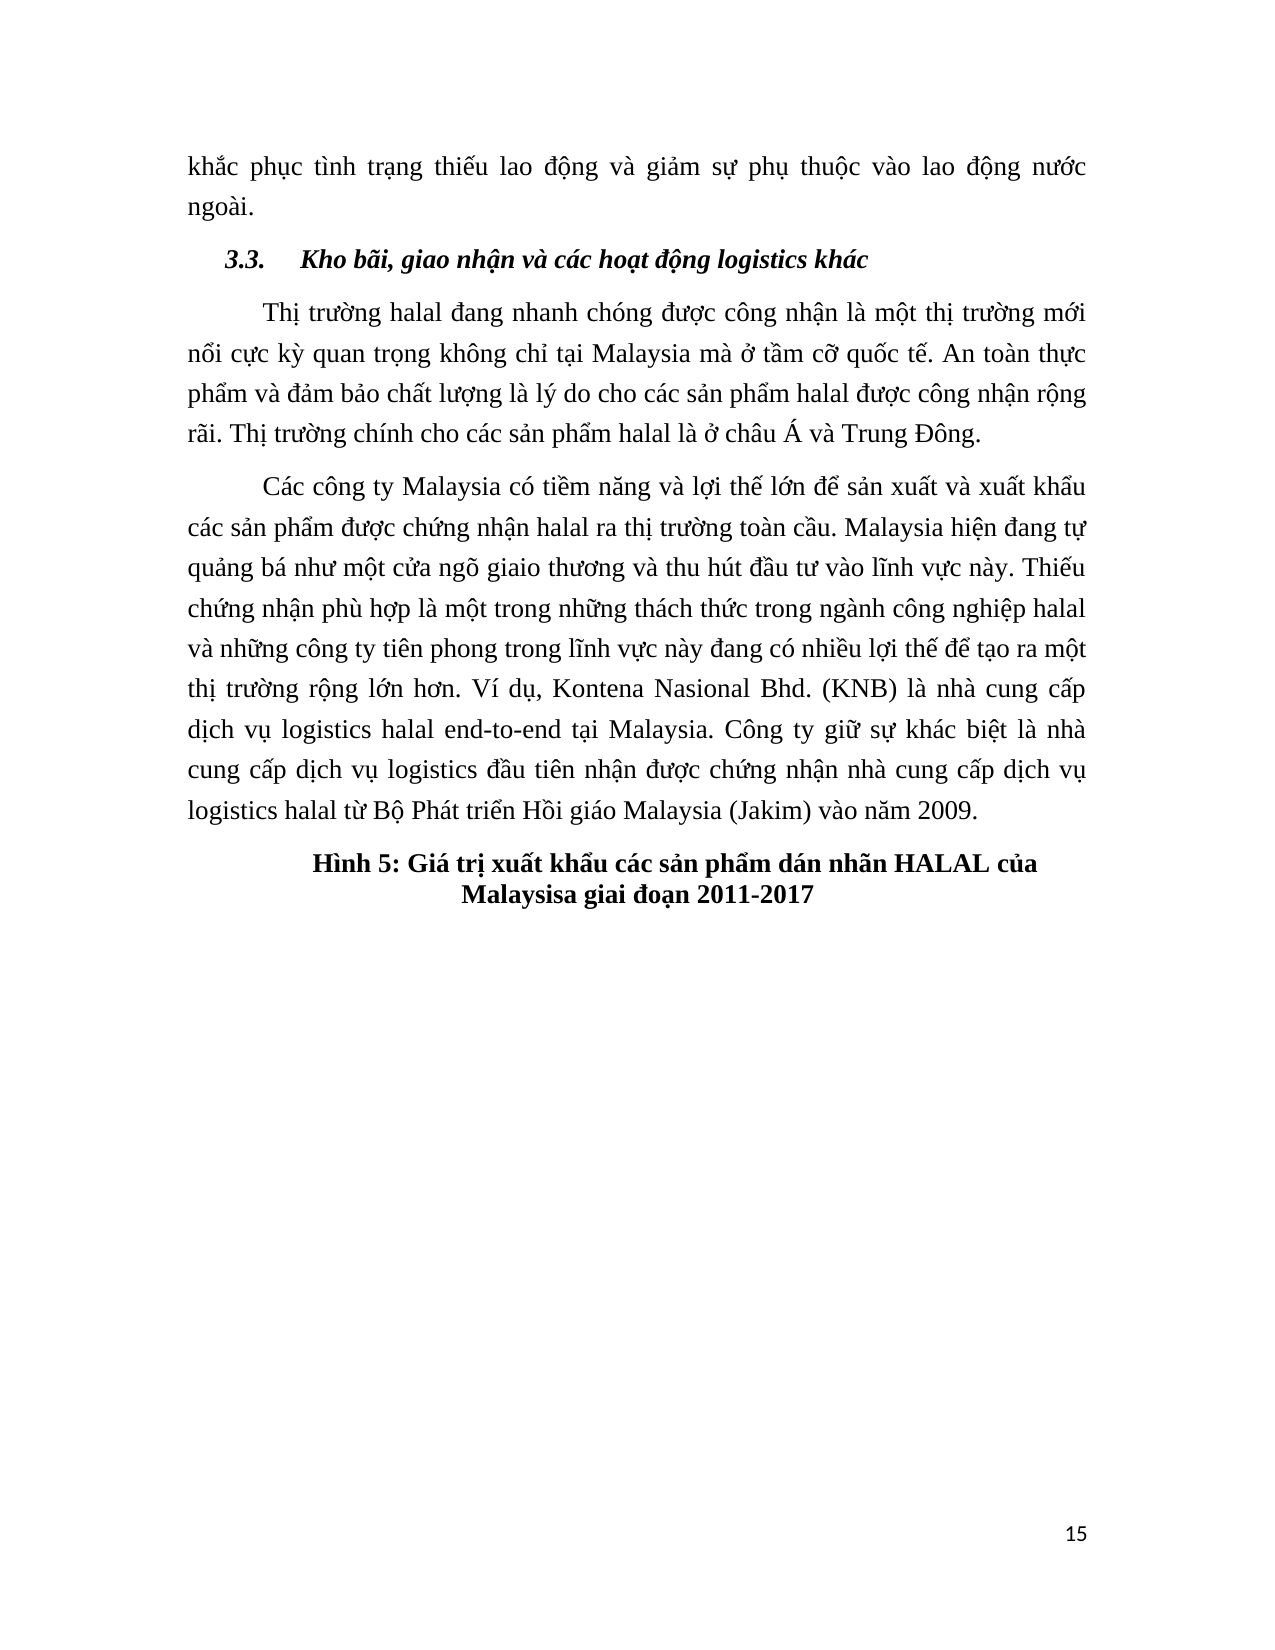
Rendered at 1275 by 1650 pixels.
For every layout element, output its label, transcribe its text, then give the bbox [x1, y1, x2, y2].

text Hình 5: Giá trị xuất khẩu các sản phẩm dán nhãn HALAL của Malaysisa giai đoạn 2011-2017 [187, 847, 1087, 909]
text Các công ty Malaysia có tiềm năng và lợi thế lớn để sản xuất và xuất khẩu các sản phẩm được chứng nhận halal ra thị trường toàn cầu. Malaysia hiện đang tự quảng bá như một cửa ngõ giaio thương và thu hút đầu tư vào lĩnh vực này. Thiếu chứng nhận phù hợp là một trong những thách thức trong ngành công nghiệp halal và những công ty tiên phong trong lĩnh vực này đang có nhiều lợi thế để tạo ra một thị trường rộng lớn hơn. Ví dụ, Kontena Nasional Bhd. (KNB) là nhà cung cấp dịch vụ logistics halal end-to-end tại Malaysia. Công ty giữ sự khác biệt là nhà cung cấp dịch vụ logistics đầu tiên nhận được chứng nhận nhà cung cấp dịch vụ logistics halal từ Bộ Phát triển Hồi giáo Malaysia (Jakim) vào năm 2009. [187, 470, 1087, 825]
text Thị trường halal đang nhanh chóng được công nhận là một thị trường mới nổi cực kỳ quan trọng không chỉ tại Malaysia mà ở tầm cỡ quốc tế. An toàn thực phẩm và đảm bảo chất lượng là lý do cho các sản phẩm halal được công nhận rộng rãi. Thị trường chính cho các sản phẩm halal là ở châu Á và Trung Đông. [187, 296, 1087, 449]
list Kho bãi, giao nhận và các hoạt động logistics khác [225, 243, 1087, 274]
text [187, 150, 1087, 222]
